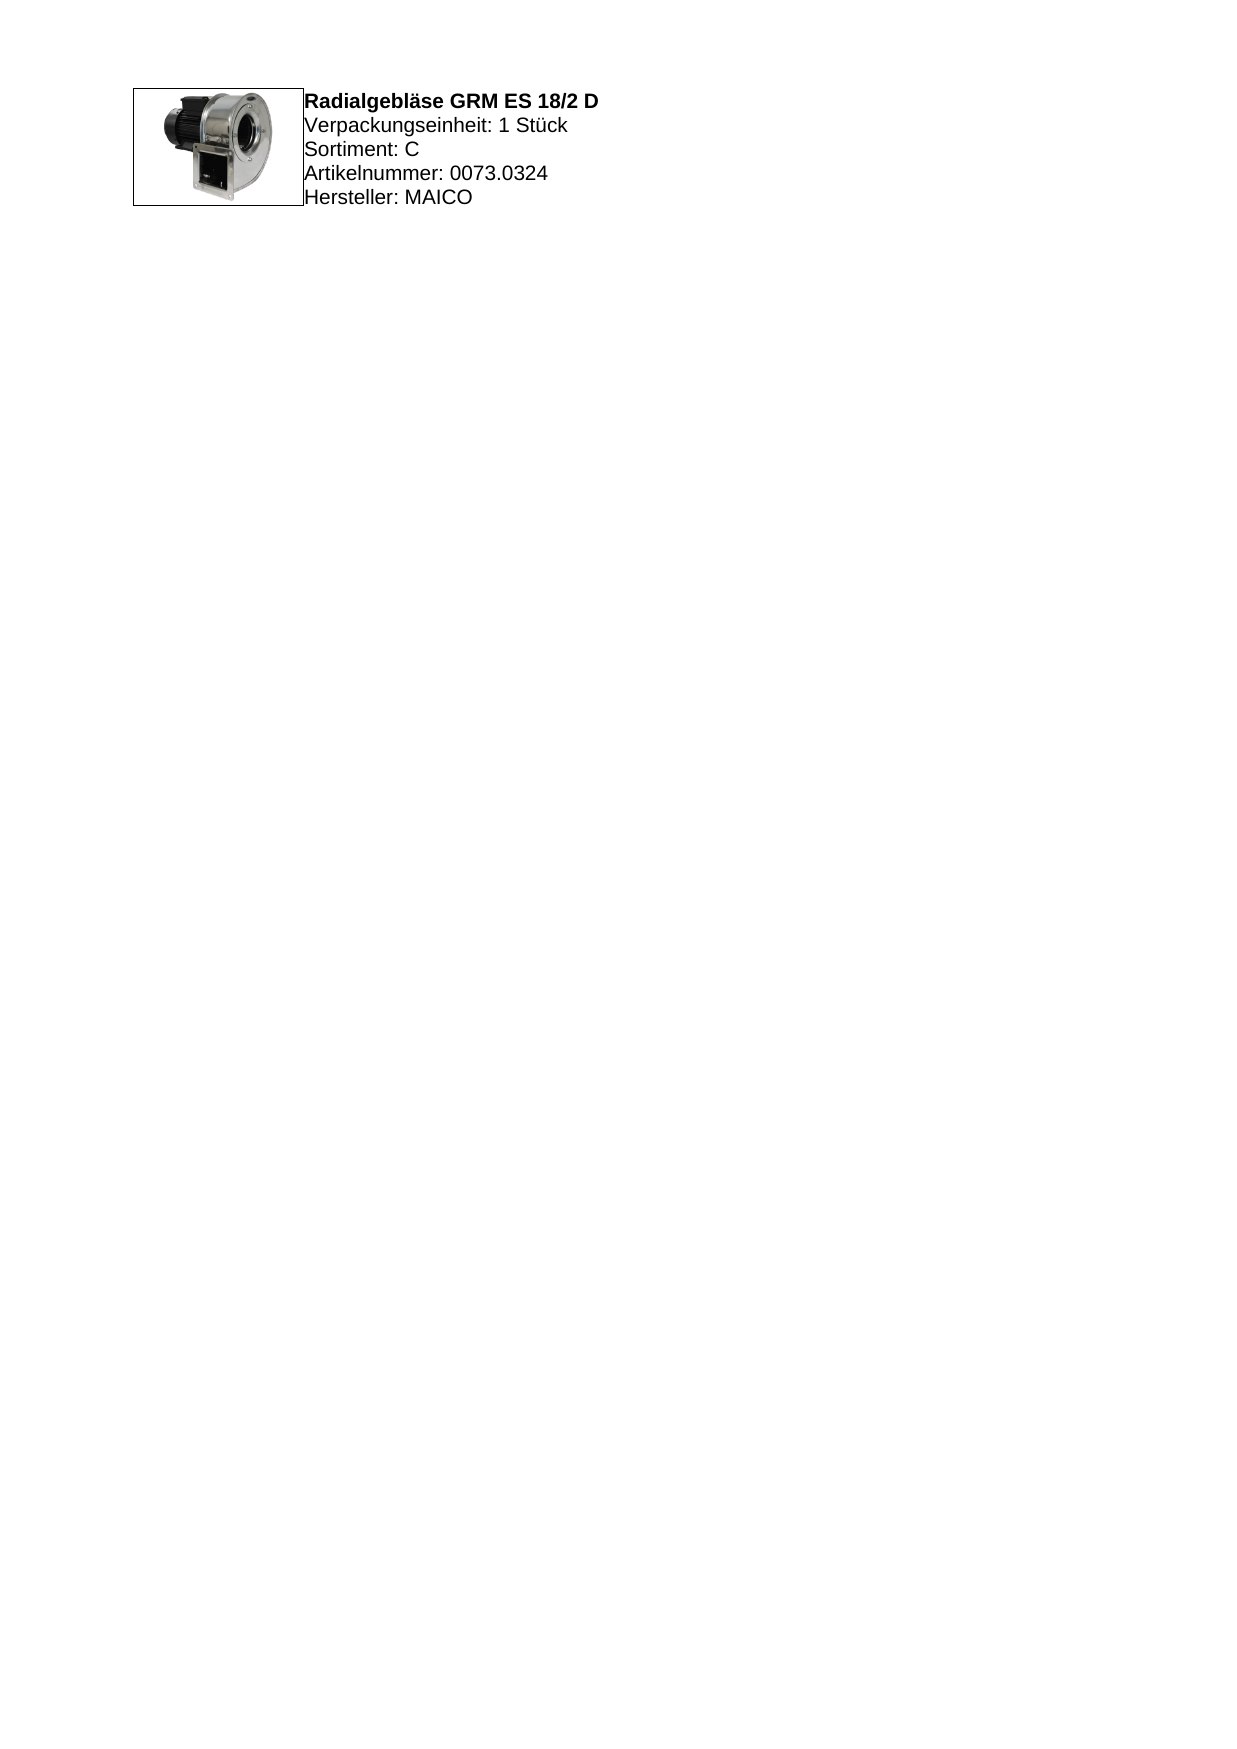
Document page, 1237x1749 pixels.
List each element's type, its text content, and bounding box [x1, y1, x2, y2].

picture [134, 89, 303, 205]
text Radialgebläse GRM ES 18/2 DVerpackungseinheit: 1 StückSortiment: C Artikelnummer: 0073.0324Hersteller: MAICO [133, 89, 1148, 208]
